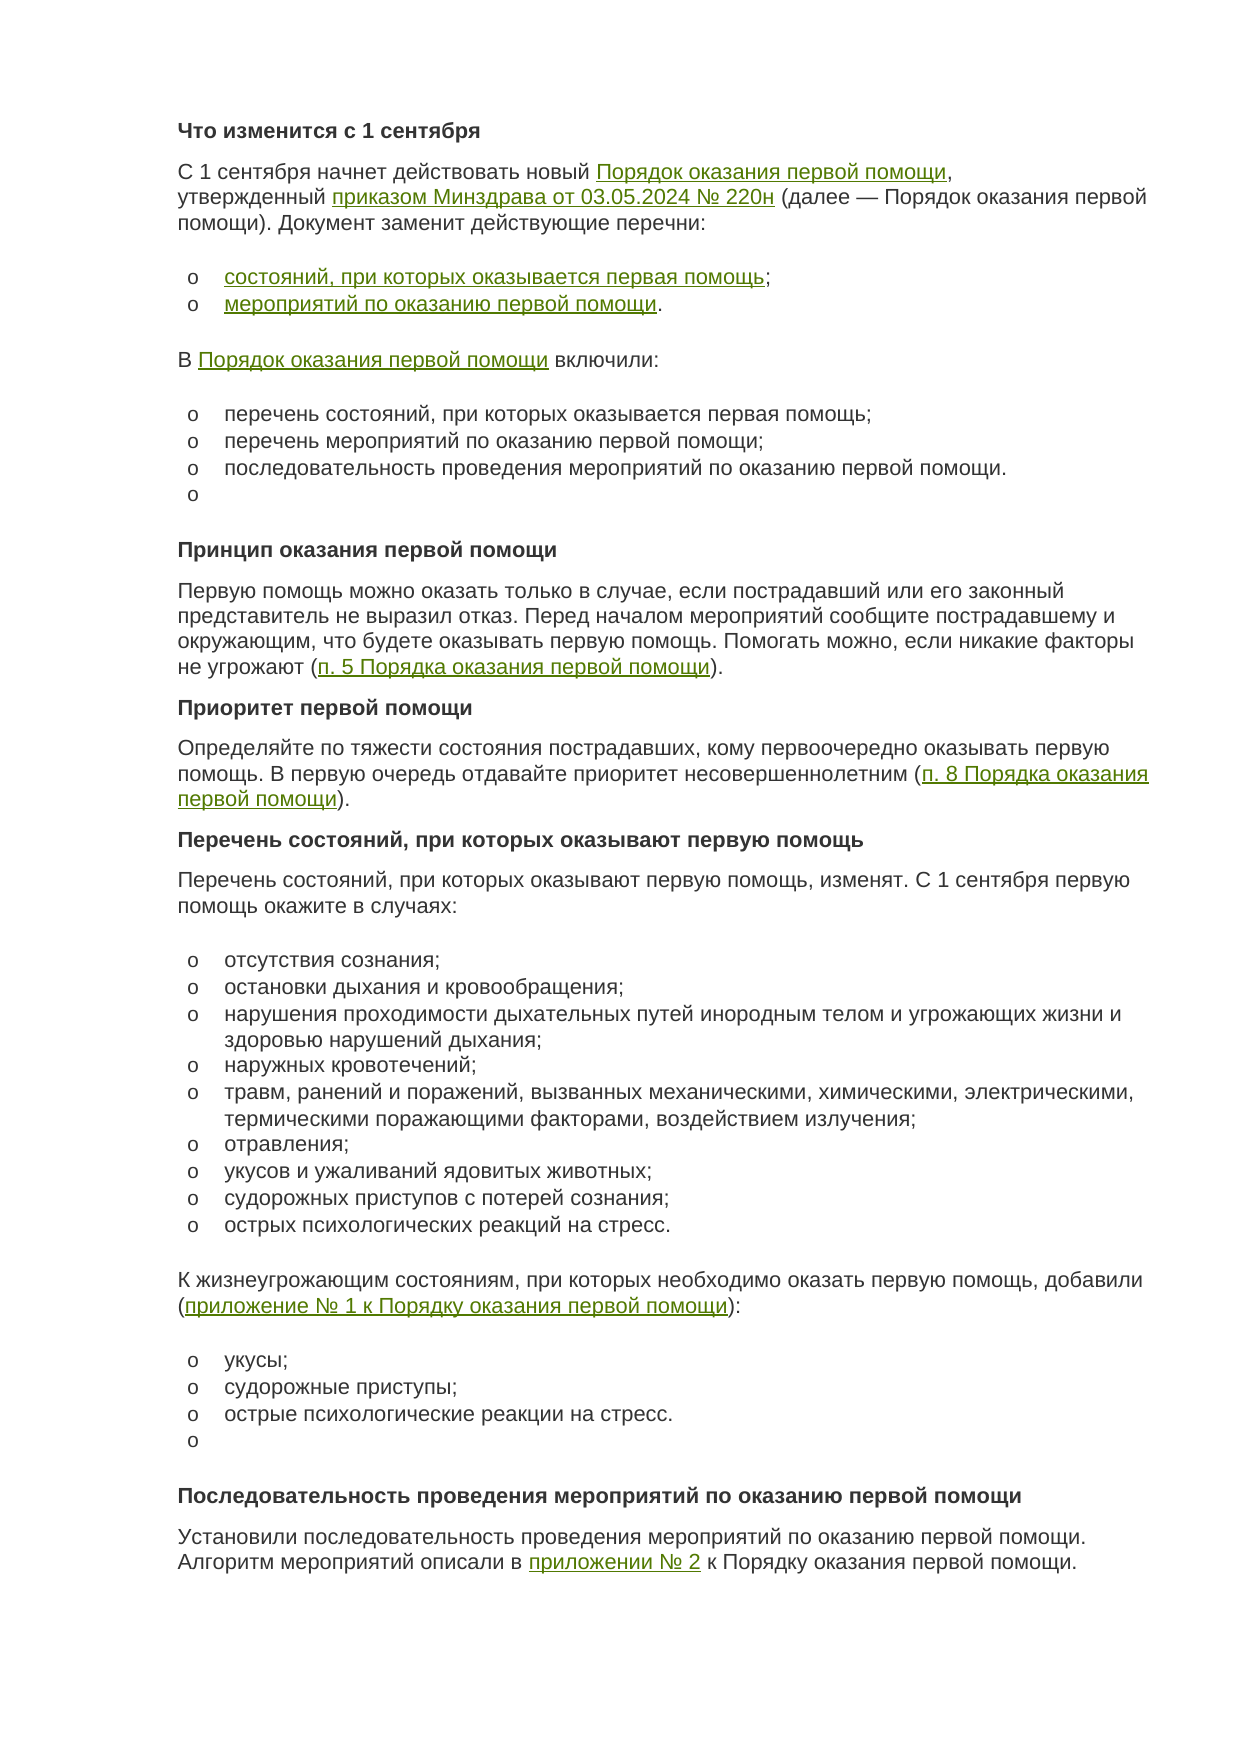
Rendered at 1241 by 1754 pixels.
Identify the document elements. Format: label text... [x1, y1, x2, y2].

list острых психологических реакций на стресс. [187, 1211, 1152, 1238]
list укусы; [187, 1347, 1152, 1374]
list отсутствия сознания; [187, 947, 1152, 974]
list мероприятий по оказанию первой помощи. [187, 291, 1152, 317]
list перечень мероприятий по оказанию первой помощи; [187, 428, 1152, 454]
text Перечень состояний, при которых оказывают первую помощь, изменят. С 1 сентября первую помощь окажите в случаях: [177, 867, 1152, 918]
list судорожных приступов с потерей сознания; [187, 1185, 1152, 1211]
text Перечень состояний, при которых оказывают первую помощь [177, 826, 1152, 852]
text К жизнеугрожающим состояниям, при которых необходимо оказать первую помощь, добавили (приложение № 1 к Порядку оказания первой помощи): [177, 1267, 1152, 1318]
text Последовательность проведения мероприятий по оказанию первой помощи [177, 1483, 1152, 1508]
list остановки дыхания и кровообращения; [187, 974, 1152, 1000]
text С 1 сентября начнет действовать новый Порядок оказания первой помощи, утвержденный приказом Минздрава от 03.05.2024 № 220н (далее — Порядок оказания первой помощи). Документ заменит действующие перечни: [177, 159, 1152, 234]
list наружных кровотечений; [187, 1052, 1152, 1079]
text В Порядок оказания первой помощи включили: [177, 346, 1152, 372]
list последовательность проведения мероприятий по оказанию первой помощи. [187, 454, 1152, 481]
text Первую помощь можно оказать только в случае, если пострадавший или его законный представитель не выразил отказ. Перед началом мероприятий сообщите пострадавшему и окружающим, что будете оказывать первую помощь. Помогать можно, если никакие факторы не угрожают (п. 5 Порядка оказания первой помощи). [177, 578, 1152, 679]
list перечень состояний, при которых оказывается первая помощь; [187, 401, 1152, 428]
list судорожные приступы; [187, 1374, 1152, 1401]
list отравления; [187, 1131, 1152, 1158]
text Что изменится с 1 сентября [177, 118, 1152, 143]
text Установили последовательность проведения мероприятий по оказанию первой помощи. Алгоритм мероприятий описали в приложении № 2 к Порядку оказания первой помощи. [177, 1524, 1152, 1574]
list состояний, при которых оказывается первая помощь; [187, 264, 1152, 291]
text Определяйте по тяжести состояния пострадавших, кому первоочередно оказывать первую помощь. В первую очередь отдавайте приоритет несовершеннолетним (п. 8 Порядка оказания первой помощи). [177, 735, 1152, 811]
list травм, ранений и поражений, вызванных механическими, химическими, электрическими, термическими поражающими факторами, воздействием излучения; [187, 1079, 1152, 1131]
text Приоритет первой помощи [177, 694, 1152, 719]
list острые психологические реакции на стресс. [187, 1401, 1152, 1427]
text Принцип оказания первой помощи [177, 537, 1152, 562]
list укусов и ужаливаний ядовитых животных; [187, 1158, 1152, 1185]
list нарушения проходимости дыхательных путей инородным телом и угрожающих жизни и здоровью нарушений дыхания; [187, 1000, 1152, 1052]
